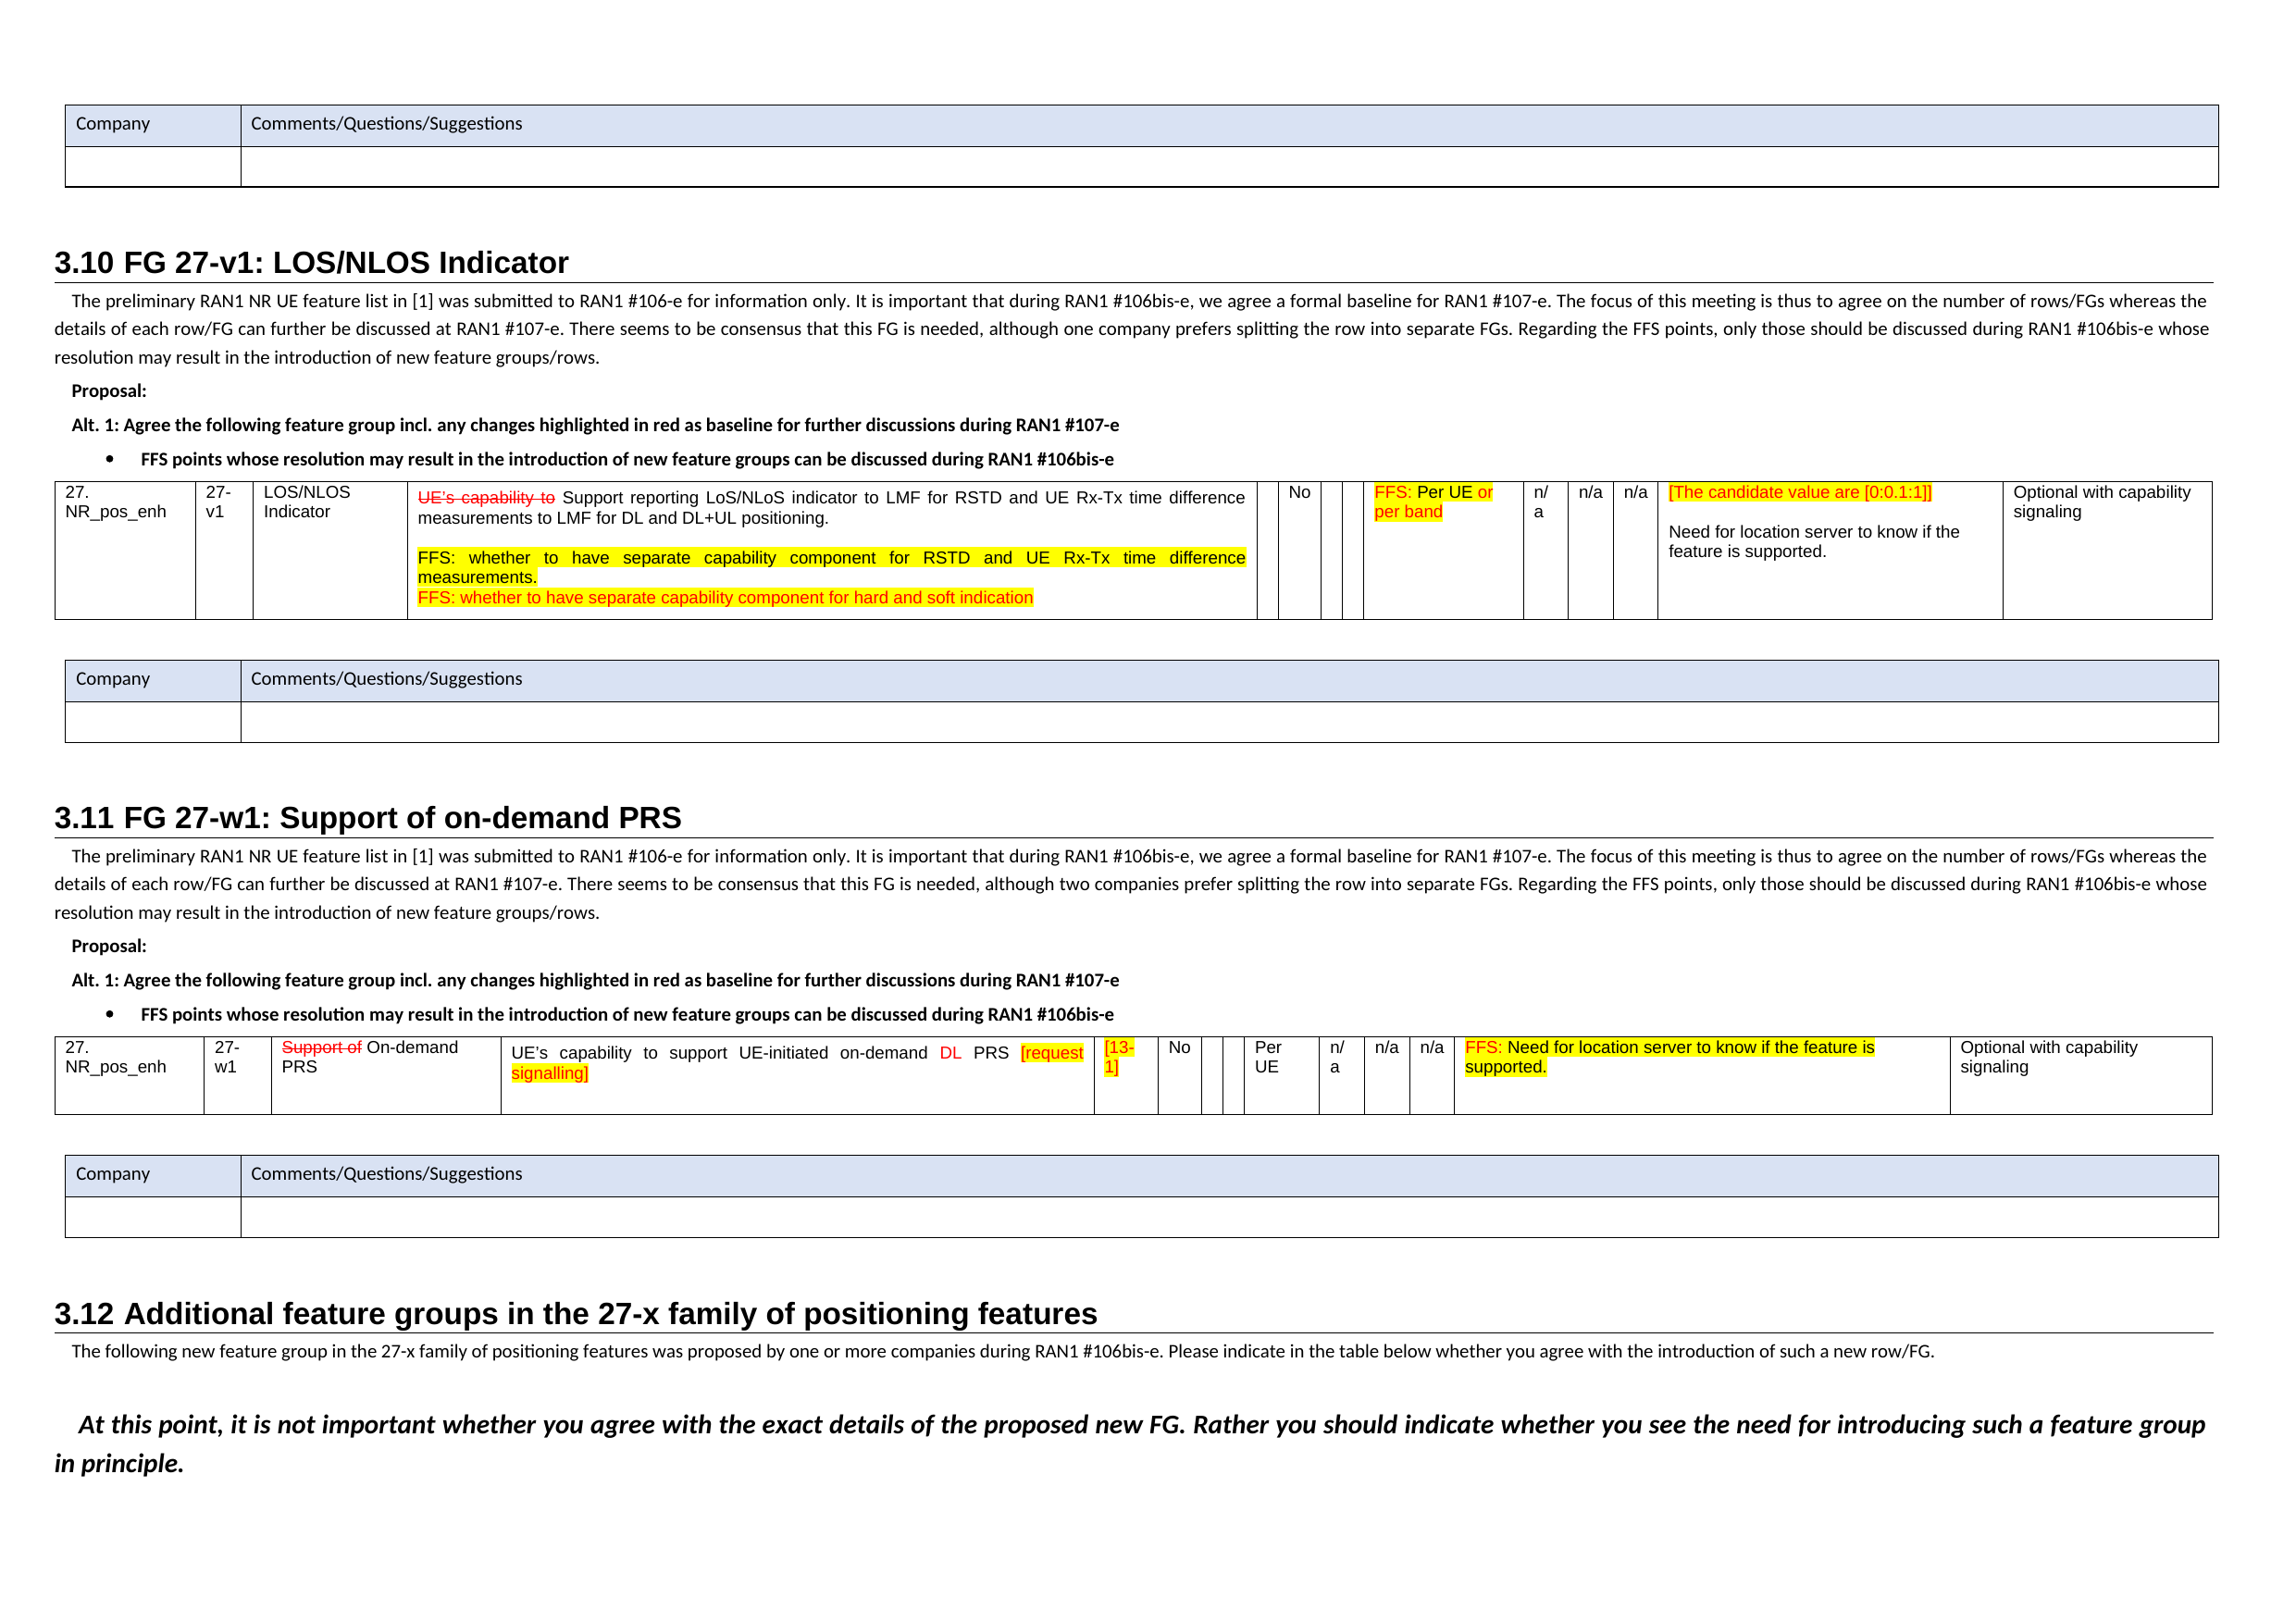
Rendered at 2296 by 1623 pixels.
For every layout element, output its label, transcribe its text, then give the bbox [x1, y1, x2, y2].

table_header Comments/Questions/Suggestions [242, 105, 2218, 146]
table_header [1223, 1037, 1244, 1114]
table_header n/a [1365, 1037, 1409, 1114]
table_header Optional with capability signaling [1951, 1037, 2212, 1114]
table_header Company [66, 661, 241, 701]
table_header Company [66, 1156, 241, 1196]
table_header n/a [1320, 1037, 1364, 1114]
table_header 27-v1 [196, 482, 253, 619]
list FFS points whose resolution may result in the introduction of new feature groups can be discussed during RAN1 #106bis-e [106, 447, 2214, 470]
text The preliminary RAN1 NR UE feature list in [1] was submitted to RAN1 #106-e for information only. It is important that during RAN1 #106bis-e, we agree a formal baseline for RAN1 #107-e. The focus of this meeting is thus to agree on the number of rows/FGs whereas the details of each row/FG can further be discussed at RAN1 #107-e. There seems to be consensus that this FG is needed, although one company prefers splitting the row into separate FGs. Regarding the FFS points, only those should be discussed during RAN1 #106bis-e whose resolution may result in the introduction of new feature groups/rows. [54, 289, 2214, 368]
table_header [1202, 1037, 1222, 1114]
subtitle FG 27-v1: LOS/NLOS Indicator [54, 244, 2214, 283]
text The preliminary RAN1 NR UE feature list in [1] was submitted to RAN1 #106-e for information only. It is important that during RAN1 #106bis-e, we agree a formal baseline for RAN1 #107-e. The focus of this meeting is thus to agree on the number of rows/FGs whereas the details of each row/FG can further be discussed at RAN1 #107-e. There seems to be consensus that this FG is needed, although two companies prefer splitting the row into separate FGs. Regarding the FFS points, only those should be discussed during RAN1 #106bis-e whose resolution may result in the introduction of new feature groups/rows. [54, 844, 2214, 923]
list FFS points whose resolution may result in the introduction of new feature groups can be discussed during RAN1 #106bis-e [106, 1002, 2214, 1025]
subtitle Additional feature groups in the 27-x family of positioning features [54, 1295, 2214, 1333]
table_header [The candidate value are [0:0.1:1]] Need for location server to know if the feature is supported. [1658, 482, 2003, 619]
table_header 27. NR_pos_enh [56, 1037, 204, 1114]
table_header n/a [1524, 482, 1568, 619]
table_header n/a [1569, 482, 1613, 619]
table_header [1343, 482, 1363, 619]
table_cell [66, 1197, 241, 1237]
table_header 27-w1 [205, 1037, 271, 1114]
table_cell [66, 702, 241, 742]
table_header FFS: Need for location server to know if the feature is supported. [1455, 1037, 1950, 1114]
table_header Comments/Questions/Suggestions [242, 1156, 2218, 1196]
text Proposal: [54, 934, 2214, 958]
table_header No [1159, 1037, 1201, 1114]
table_header Comments/Questions/Suggestions [242, 661, 2218, 701]
table_header No [1279, 482, 1321, 619]
table_header [1322, 482, 1342, 619]
table_cell [242, 147, 2218, 186]
table_cell [242, 1197, 2218, 1237]
table_header [13-1] [1095, 1037, 1158, 1114]
table_header Per UE [1245, 1037, 1319, 1114]
text Alt. 1: Agree the following feature group incl. any changes highlighted in red as baseline for further discussions during RAN1 #107-e [54, 413, 2214, 437]
subtitle FG 27-w1: Support of on-demand PRS [54, 799, 2214, 838]
table_cell [66, 147, 241, 186]
table_header Optional with capability signaling [2004, 482, 2212, 619]
table_header LOS/NLOS Indicator [254, 482, 407, 619]
table_header 27. NR_pos_enh [56, 482, 195, 619]
text Proposal: [54, 378, 2214, 403]
table_header UE’s capability to Support reporting LoS/NLoS indicator to LMF for RSTD and UE Rx-Tx time difference measurements to LMF for DL and DL+UL positioning. FFS: whether to have separate capability component for RSTD and UE Rx-Tx time difference measurements. FFS: whether to have separate capability component for hard and soft indication [408, 482, 1257, 619]
table_header Support of On-demand PRS [272, 1037, 501, 1114]
table_header UE’s capability to support UE-initiated on-demand DL PRS [request signalling] [502, 1037, 1094, 1114]
table_header [1258, 482, 1278, 619]
table_header Company [66, 105, 241, 146]
table_cell [242, 702, 2218, 742]
table_header n/a [1410, 1037, 1454, 1114]
table_header n/a [1614, 482, 1657, 619]
text Alt. 1: Agree the following feature group incl. any changes highlighted in red as baseline for further discussions during RAN1 #107-e [54, 968, 2214, 992]
table_header FFS: Per UE or per band [1364, 482, 1523, 619]
